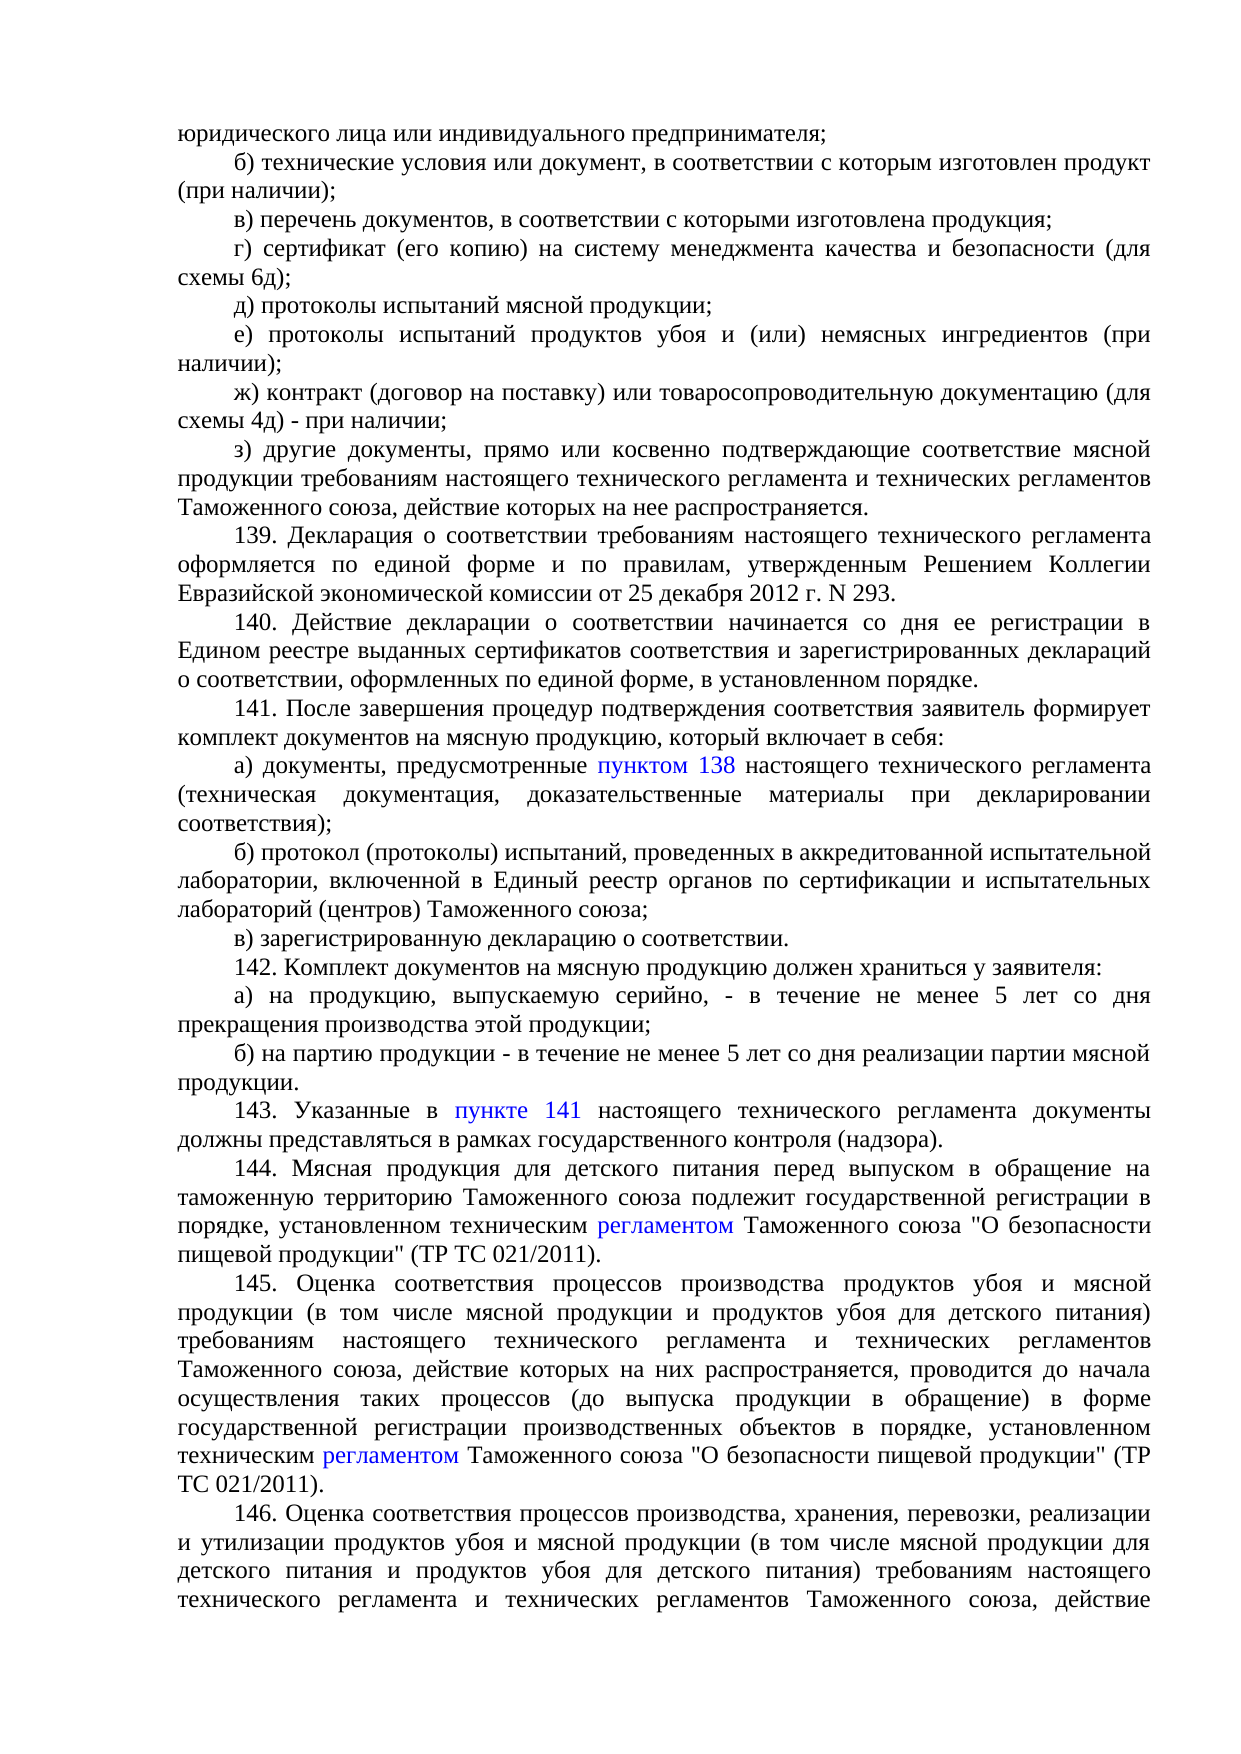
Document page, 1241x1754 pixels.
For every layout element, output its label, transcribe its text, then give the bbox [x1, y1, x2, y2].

text 144. Мясная продукция для детского питания перед выпуском в обращение на таможенную территорию Таможенного союза подлежит государственной регистрации в порядке, установленном техническим регламентом Таможенного союза "О безопасности пищевой продукции" (ТР ТС 021/2011). [177, 1153, 1152, 1268]
text 143. Указанные в пункте 141 настоящего технического регламента документы должны представляться в рамках государственного контроля (надзора). [177, 1096, 1152, 1153]
text а) документы, предусмотренные пунктом 138 настоящего технического регламента (техническая документация, доказательственные материалы при декларировании соответствия); [177, 751, 1152, 837]
text б) технические условия или документ, в соответствии с которым изготовлен продукт (при наличии); [177, 147, 1152, 204]
text в) зарегистрированную декларацию о соответствии. [177, 923, 1152, 952]
text г) сертификат (его копию) на систему менеджмента качества и безопасности (для схемы 6д); [177, 233, 1152, 291]
text в) перечень документов, в соответствии с которыми изготовлена продукция; [177, 204, 1152, 233]
text 142. Комплект документов на мясную продукцию должен храниться у заявителя: [177, 952, 1152, 981]
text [177, 1498, 1152, 1613]
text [177, 118, 1152, 147]
text б) на партию продукции - в течение не менее 5 лет со дня реализации партии мясной продукции. [177, 1038, 1152, 1096]
text а) на продукцию, выпускаемую серийно, - в течение не менее 5 лет со дня прекращения производства этой продукции; [177, 981, 1152, 1038]
text 141. После завершения процедур подтверждения соответствия заявитель формирует комплект документов на мясную продукцию, который включает в себя: [177, 693, 1152, 751]
text з) другие документы, прямо или косвенно подтверждающие соответствие мясной продукции требованиям настоящего технического регламента и технических регламентов Таможенного союза, действие которых на нее распространяется. [177, 434, 1152, 521]
text ж) контракт (договор на поставку) или товаросопроводительную документацию (для схемы 4д) - при наличии; [177, 377, 1152, 434]
text е) протоколы испытаний продуктов убоя и (или) немясных ингредиентов (при наличии); [177, 319, 1152, 377]
text 140. Действие декларации о соответствии начинается со дня ее регистрации в Едином реестре выданных сертификатов соответствия и зарегистрированных деклараций о соответствии, оформленных по единой форме, в установленном порядке. [177, 607, 1152, 693]
text д) протоколы испытаний мясной продукции; [177, 291, 1152, 319]
text 139. Декларация о соответствии требованиям настоящего технического регламента оформляется по единой форме и по правилам, утвержденным Решением Коллегии Евразийской экономической комиссии от 25 декабря 2012 г. N 293. [177, 521, 1152, 607]
text 145. Оценка соответствия процессов производства продуктов убоя и мясной продукции (в том числе мясной продукции и продуктов убоя для детского питания) требованиям настоящего технического регламента и технических регламентов Таможенного союза, действие которых на них распространяется, проводится до начала осуществления таких процессов (до выпуска продукции в обращение) в форме государственной регистрации производственных объектов в порядке, установленном техническим регламентом Таможенного союза "О безопасности пищевой продукции" (ТР ТС 021/2011). [177, 1268, 1152, 1498]
text б) протокол (протоколы) испытаний, проведенных в аккредитованной испытательной лаборатории, включенной в Единый реестр органов по сертификации и испытательных лабораторий (центров) Таможенного союза; [177, 837, 1152, 923]
